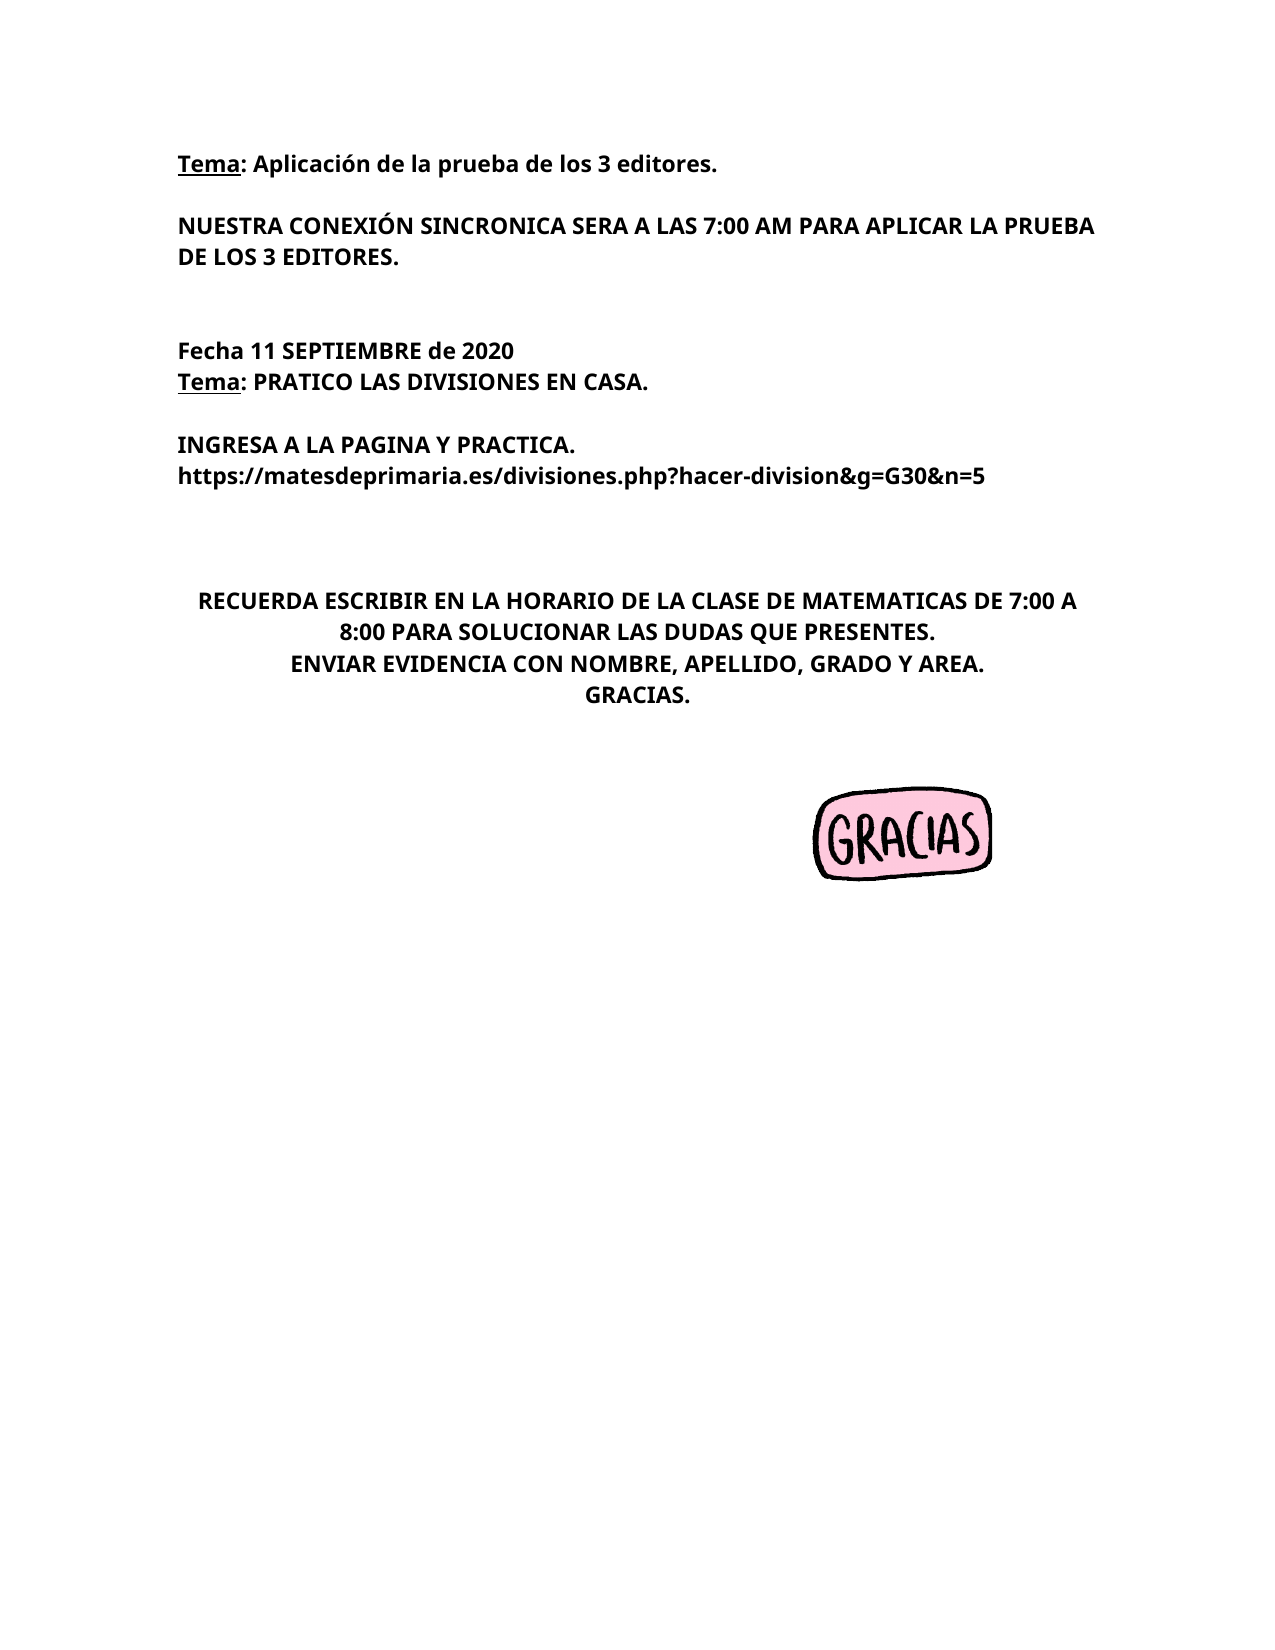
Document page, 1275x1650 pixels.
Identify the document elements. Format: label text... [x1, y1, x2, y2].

text https://matesdeprimaria.es/divisiones.php?hacer-division&g=G30&n=5 [177, 460, 1098, 491]
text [177, 148, 1098, 179]
text GRACIAS. [177, 679, 1098, 710]
text Tema: PRATICO LAS DIVISIONES EN CASA. [177, 366, 1098, 398]
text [177, 210, 1098, 273]
text Fecha 11 SEPTIEMBRE de 2020 [177, 335, 1098, 366]
picture [811, 776, 993, 886]
text RECUERDA ESCRIBIR EN LA HORARIO DE LA CLASE DE MATEMATICAS DE 7:00 A 8:00 PARA SOLUCIONAR LAS DUDAS QUE PRESENTES. [177, 585, 1098, 648]
text ENVIAR EVIDENCIA CON NOMBRE, APELLIDO, GRADO Y AREA. [177, 648, 1098, 679]
text INGRESA A LA PAGINA Y PRACTICA. [177, 429, 1098, 460]
